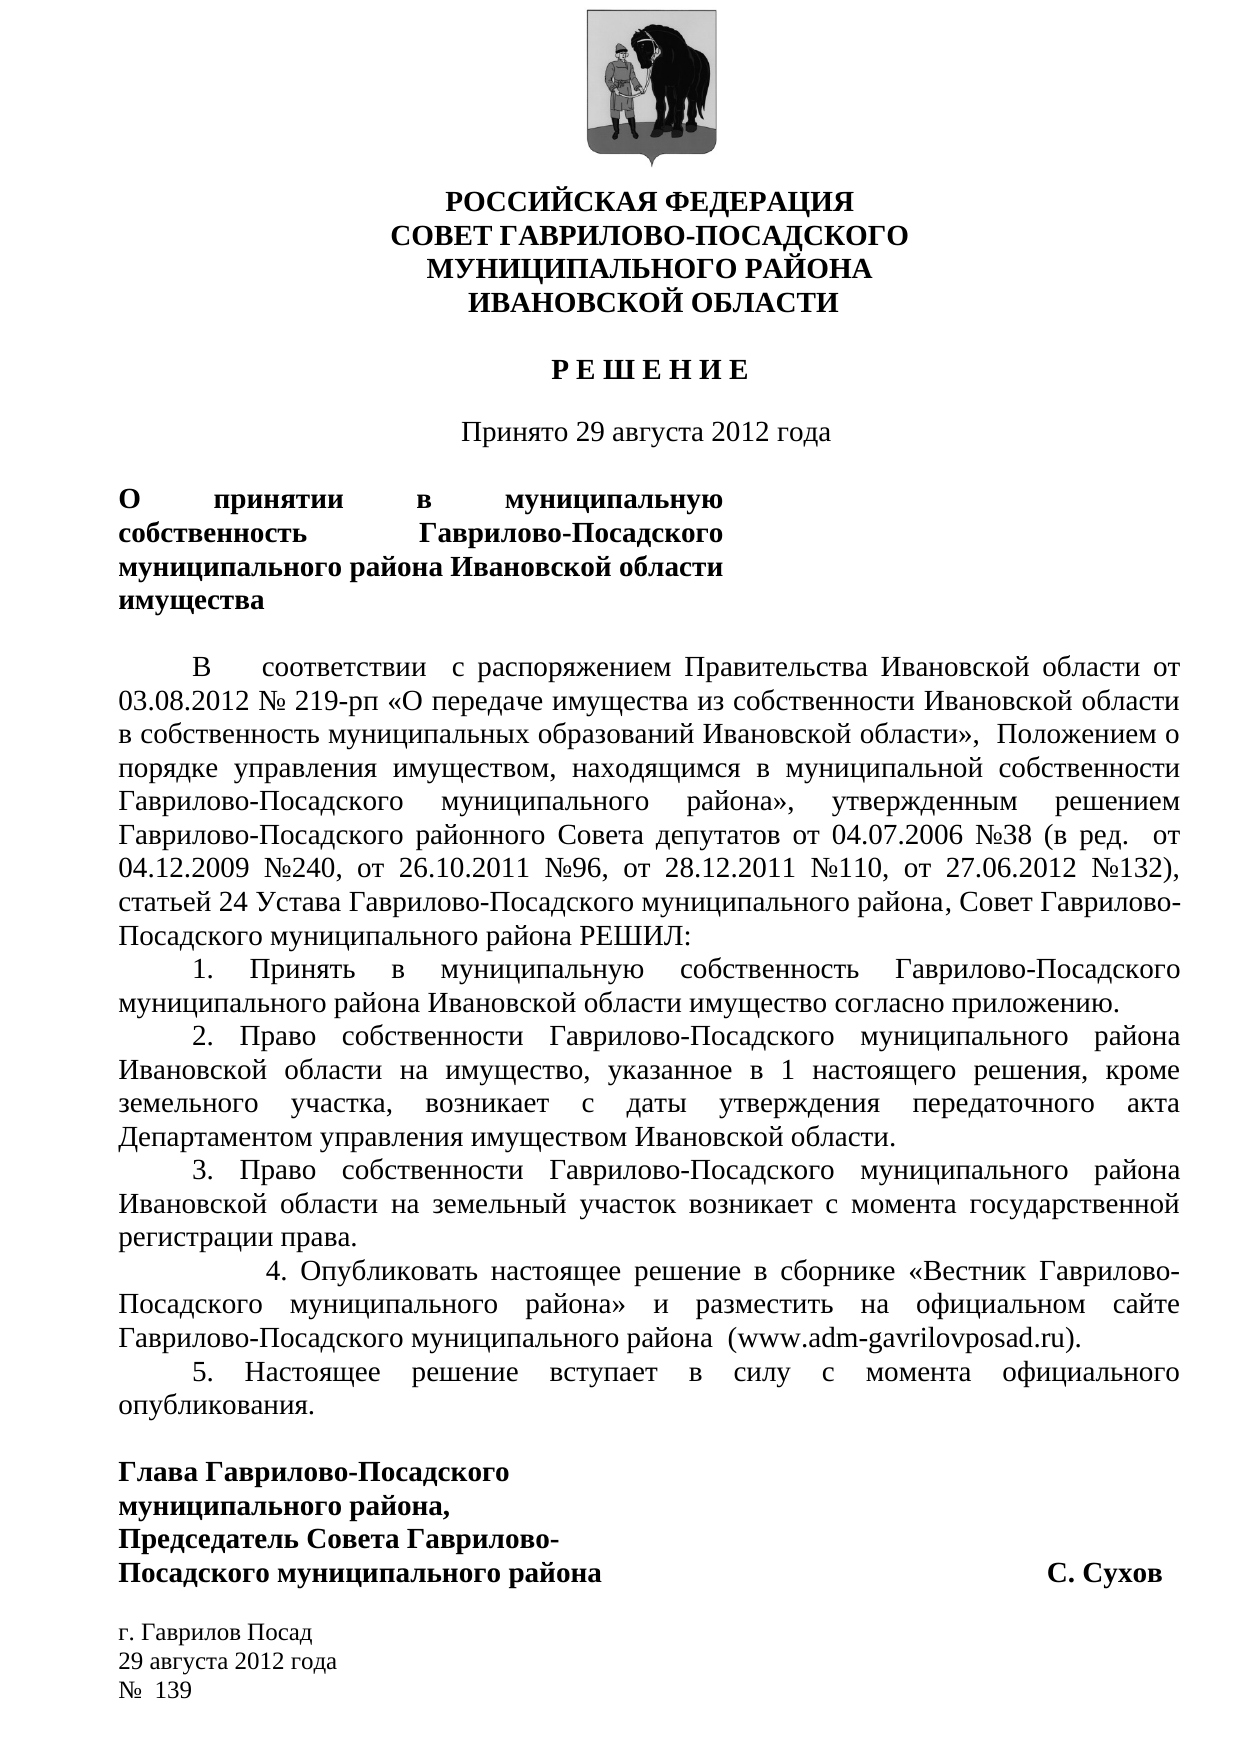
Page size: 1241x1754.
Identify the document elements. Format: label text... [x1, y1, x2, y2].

text Посадского муниципального района С. Сухов [118, 1555, 1181, 1588]
text 2. Право собственности Гаврилово-Посадского муниципального района Ивановской области на имущество, указанное в 1 настоящего решения, кроме земельного участка, возникает с даты утверждения передаточного акта Департаментом управления имуществом Ивановской области. [118, 1018, 1181, 1152]
text 29 августа 2012 года [118, 1646, 1181, 1675]
text О принятии в муниципальную собственность Гаврилово-Посадского муниципального района Ивановской области имущества [118, 482, 723, 616]
text СОВЕТ ГАВРИЛОВО-ПОСАДСКОГО [118, 218, 1181, 252]
text муниципального района, [118, 1488, 1181, 1521]
text Глава Гаврилово-Посадского [118, 1454, 1181, 1488]
text РОССИЙСКАЯ ФЕДЕРАЦИЯ [118, 184, 1181, 218]
text № 139 [118, 1675, 1181, 1703]
text 4. Опубликовать настоящее решение в сборнике «Вестник Гаврилово-Посадского муниципального района» и разместить на официальном сайте Гаврилово-Посадского муниципального района (www.adm-gavrilovposad.ru). [118, 1253, 1181, 1354]
picture [584, 7, 719, 169]
text Р Е Ш Е Н И Е [118, 352, 1181, 386]
text ИВАНОВСКОЙ ОБЛАСТИ [118, 285, 1181, 319]
text г. Гаврилов Посад [118, 1617, 1181, 1646]
text Принято 29 августа 2012 года [118, 414, 999, 448]
text 1. Принять в муниципальную собственность Гаврилово-Посадского муниципального района Ивановской области имущество согласно приложению. [118, 951, 1181, 1018]
text 3. Право собственности Гаврилово-Посадского муниципального района Ивановской области на земельный участок возникает с момента государственной регистрации права. [118, 1152, 1181, 1253]
text 5. Настоящее решение вступает в силу с момента официального опубликования. [118, 1354, 1181, 1421]
text Председатель Совета Гаврилово- [118, 1521, 1181, 1555]
text МУНИЦИПАЛЬНОГО РАЙОНА [118, 252, 1181, 285]
text В соответствии с распоряжением Правительства Ивановской области от 03.08.2012 № 219-рп «О передаче имущества из собственности Ивановской области в собственность муниципальных образований Ивановской области», Положением о порядке управления имуществом, находящимся в муниципальной собственности Гаврилово-Посадского муниципального района», утвержденным решением Гаврилово-Посадского районного Совета депутатов от 04.07.2006 №38 (в ред. от 04.12.2009 №240, от 26.10.2011 №96, от 28.12.2011 №110, от 27.06.2012 №132), статьей 24 Устава Гаврилово-Посадского муниципального района, Совет Гаврилово-Посадского муниципального района РЕШИЛ: [118, 649, 1181, 951]
